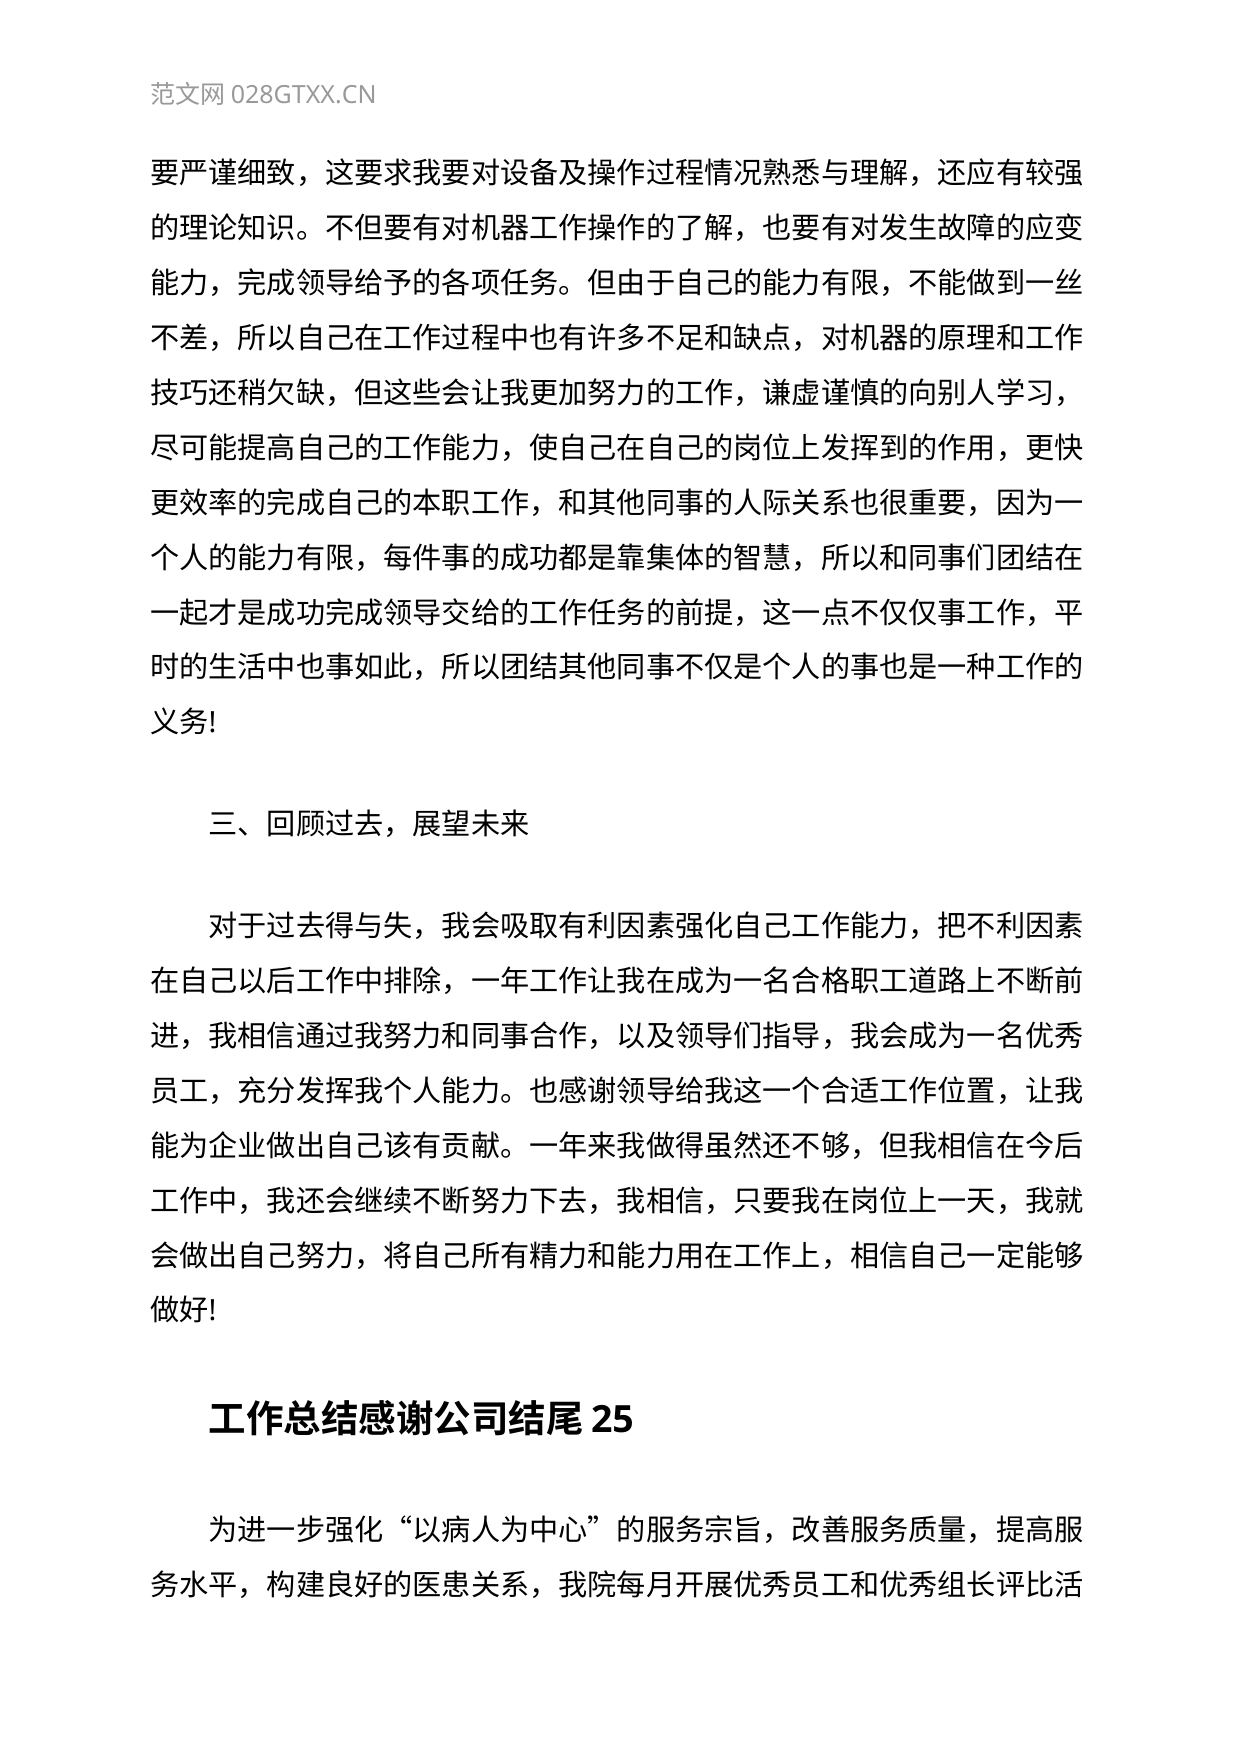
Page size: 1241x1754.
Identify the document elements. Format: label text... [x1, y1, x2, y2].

text 工作总结感谢公司结尾25 [150, 1389, 1090, 1443]
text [150, 1507, 1090, 1604]
text 对于过去得与失，我会吸取有利因素强化自己工作能力，把不利因素在自己以后工作中排除，一年工作让我在成为一名合格职工道路上不断前进，我相信通过我努力和同事合作，以及领导们指导，我会成为一名优秀员工，充分发挥我个人能力。也感谢领导给我这一个合适工作位置，让我能为企业做出自己该有贡献。一年来我做得虽然还不够，但我相信在今后工作中，我还会继续不断努力下去，我相信，只要我在岗位上一天，我就会做出自己努力，将自己所有精力和能力用在工作上，相信自己一定能够做好! [150, 903, 1090, 1329]
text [150, 150, 1090, 741]
text 三、回顾过去，展望未来 [150, 801, 1090, 843]
